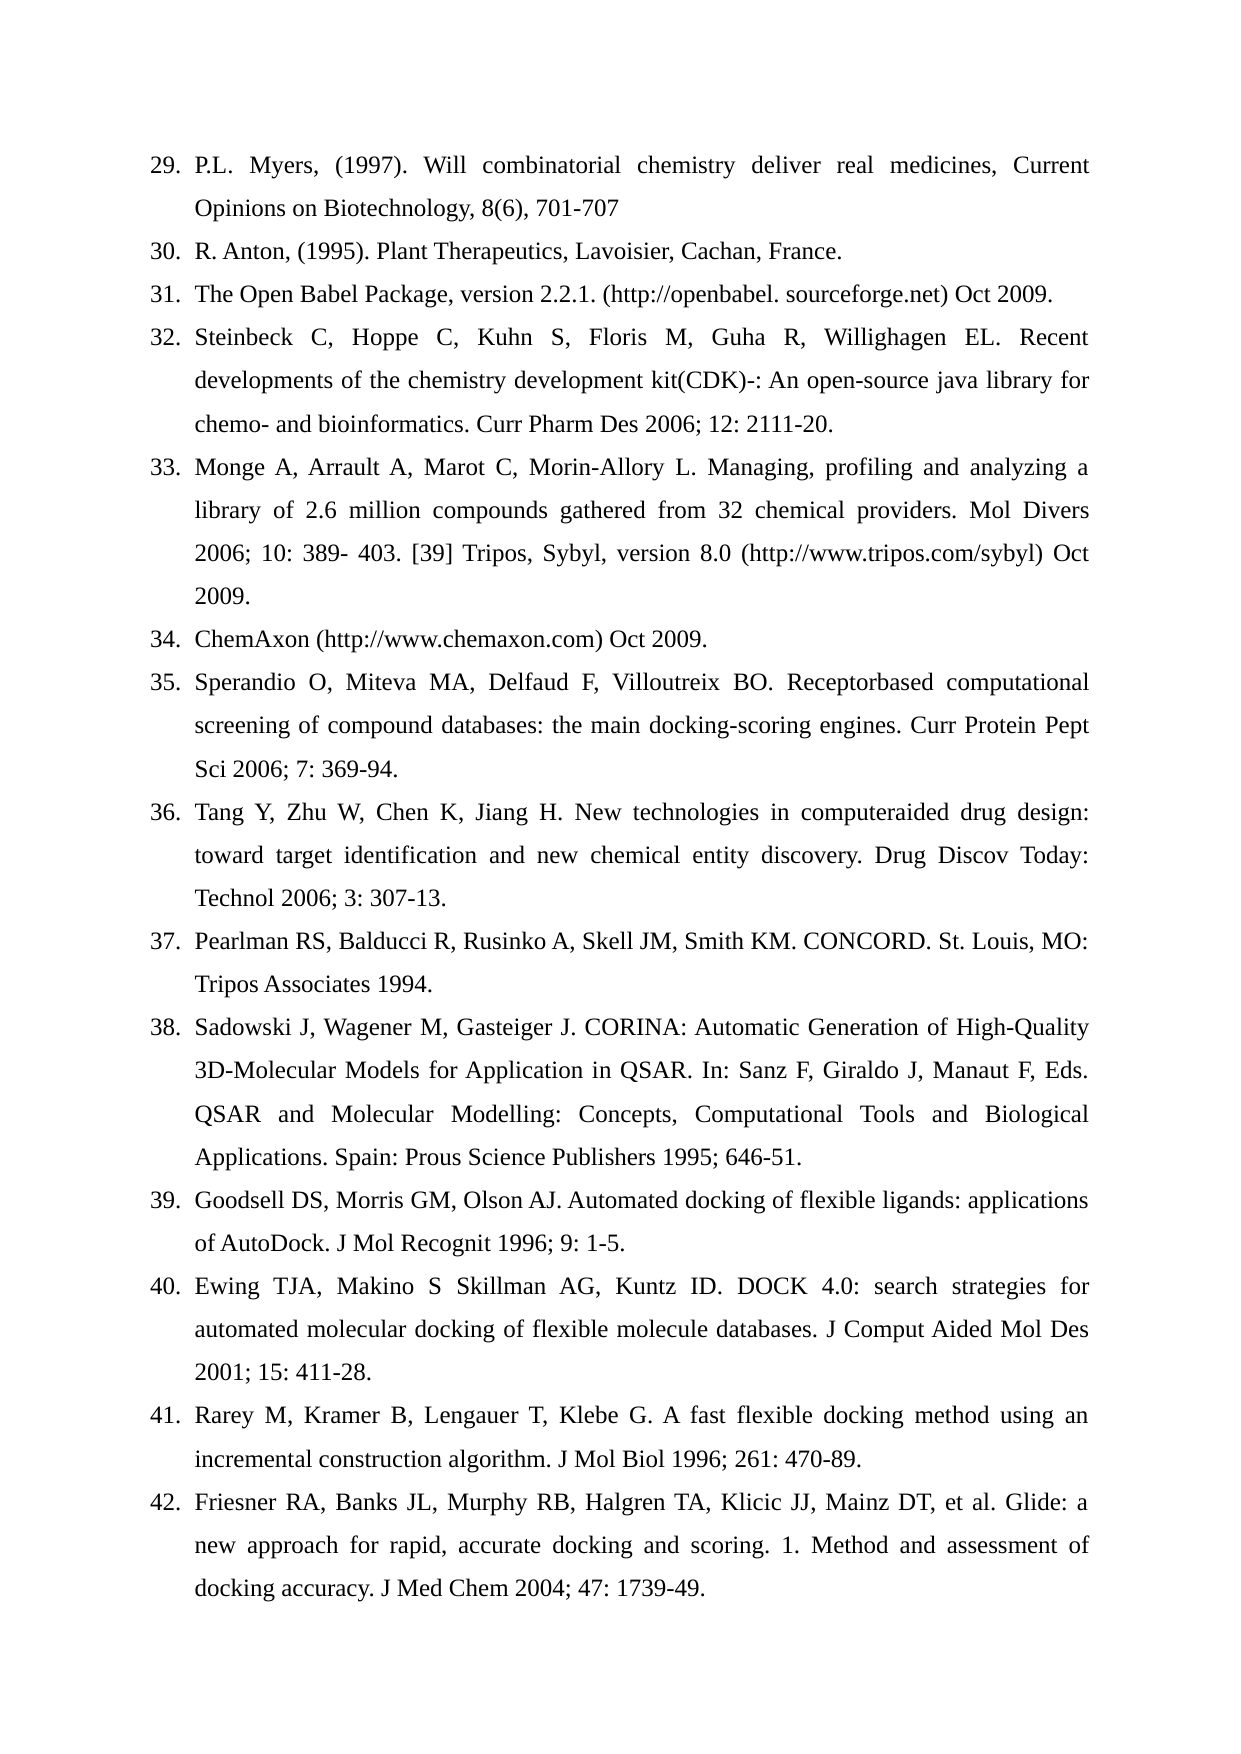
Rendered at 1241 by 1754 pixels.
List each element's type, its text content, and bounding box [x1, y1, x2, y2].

list Steinbeck C, Hoppe C, Kuhn S, Floris M, Guha R, Willighagen EL. Recent developments of the chemistry development kit(CDK)-: An open-source java library for chemo- and bioinformatics. Curr Pharm Des 2006; 12: 2111-20. [150, 322, 1090, 437]
list Pearlman RS, Balducci R, Rusinko A, Skell JM, Smith KM. CONCORD. St. Louis, MO: Tripos Associates 1994. [150, 926, 1090, 998]
list Tang Y, Zhu W, Chen K, Jiang H. New technologies in computeraided drug design: toward target identification and new chemical entity discovery. Drug Discov Today: Technol 2006; 3: 307-13. [150, 797, 1090, 912]
list R. Anton, (1995). Plant Therapeutics, Lavoisier, Cachan, France. [150, 236, 1090, 265]
list ChemAxon (http://www.chemaxon.com) Oct 2009. [150, 624, 1090, 653]
list Ewing TJA, Makino S Skillman AG, Kuntz ID. DOCK 4.0: search strategies for automated molecular docking of flexible molecule databases. J Comput Aided Mol Des 2001; 15: 411-28. [150, 1271, 1090, 1386]
list Sadowski J, Wagener M, Gasteiger J. CORINA: Automatic Generation of High-Quality 3D-Molecular Models for Application in QSAR. In: Sanz F, Giraldo J, Manaut F, Eds. QSAR and Molecular Modelling: Concepts, Computational Tools and Biological Applications. Spain: Prous Science Publishers 1995; 646-51. [150, 1012, 1090, 1171]
list Rarey M, Kramer B, Lengauer T, Klebe G. A fast flexible docking method using an incremental construction algorithm. J Mol Biol 1996; 261: 470-89. [150, 1401, 1090, 1472]
list Sperandio O, Miteva MA, Delfaud F, Villoutreix BO. Receptorbased computational screening of compound databases: the main docking-scoring engines. Curr Protein Pept Sci 2006; 7: 369-94. [150, 667, 1090, 782]
list Goodsell DS, Morris GM, Olson AJ. Automated docking of flexible ligands: applications of AutoDock. J Mol Recognit 1996; 9: 1-5. [150, 1185, 1090, 1257]
list The Open Babel Package, version 2.2.1. (http://openbabel. sourceforge.net) Oct 2009. [150, 279, 1090, 308]
list P.L. Myers, (1997). Will combinatorial chemistry deliver real medicines, Current Opinions on Biotechnology, 8(6), 701-707 [150, 150, 1090, 222]
list Monge A, Arrault A, Marot C, Morin-Allory L. Managing, profiling and analyzing a library of 2.6 million compounds gathered from 32 chemical providers. Mol Divers 2006; 10: 389- 403. [39] Tripos, Sybyl, version 8.0 (http://www.tripos.com/sybyl) Oct 2009. [150, 452, 1090, 610]
list Friesner RA, Banks JL, Murphy RB, Halgren TA, Klicic JJ, Mainz DT, et al. Glide: a new approach for rapid, accurate docking and scoring. 1. Method and assessment of docking accuracy. J Med Chem 2004; 47: 1739-49. [150, 1487, 1090, 1602]
